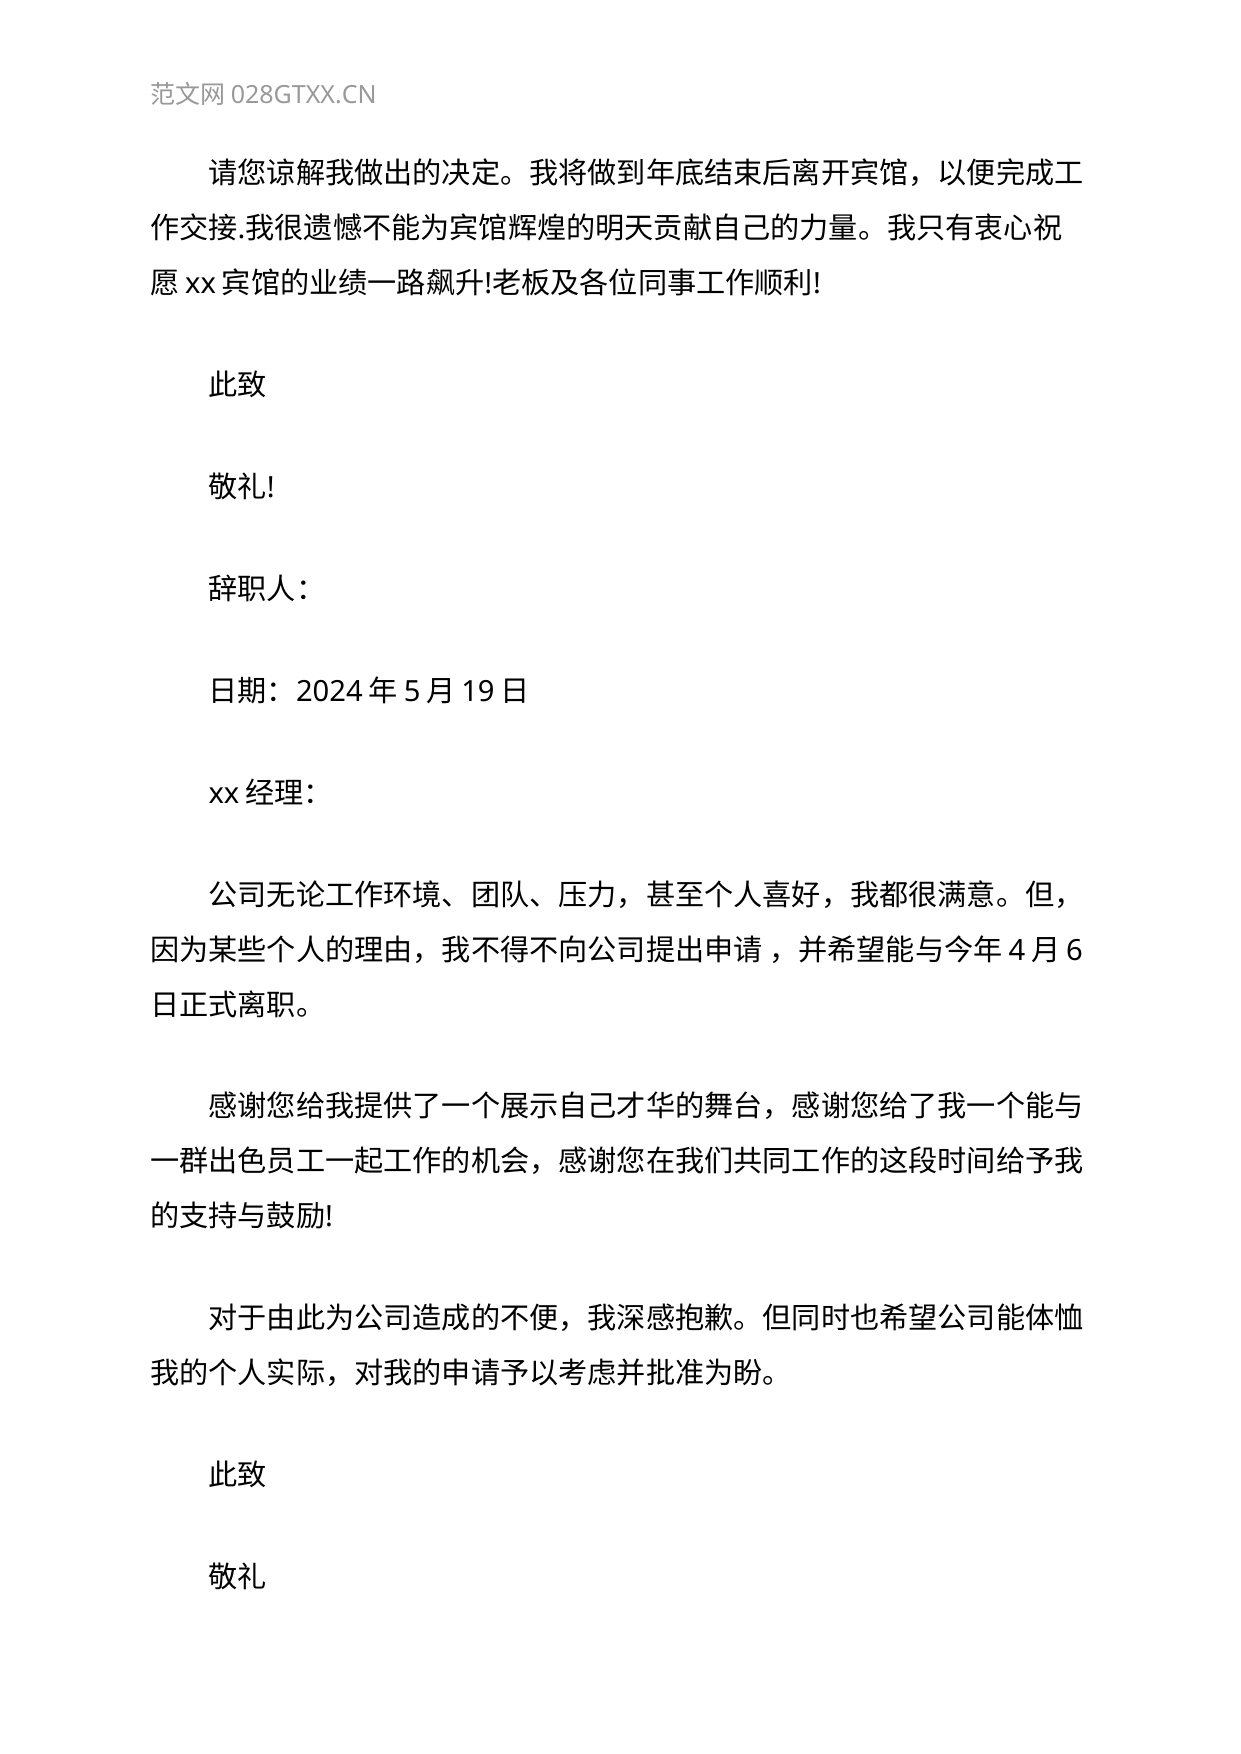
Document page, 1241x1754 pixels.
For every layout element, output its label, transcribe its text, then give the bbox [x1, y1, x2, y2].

text 辞职人： [150, 566, 1090, 608]
text 敬礼! [150, 464, 1090, 506]
text 此致 [150, 362, 1090, 404]
text 请您谅解我做出的决定。我将做到年底结束后离开宾馆，以便完成工作交接.我很遗憾不能为宾馆辉煌的明天贡献自己的力量。我只有衷心祝愿xx宾馆的业绩一路飙升!老板及各位同事工作顺利! [150, 150, 1090, 302]
text xx经理： [150, 769, 1090, 812]
text 公司无论工作环境、团队、压力，甚至个人喜好，我都很满意。但，因为某些个人的理由，我不得不向公司提出申请 ，并希望能与今年4月6日正式离职。 [150, 871, 1090, 1023]
text 日期：2024年5月19日 [150, 667, 1090, 710]
text 此致 [150, 1451, 1090, 1494]
text 敬礼 [150, 1553, 1090, 1596]
text 感谢您给我提供了一个展示自己才华的舞台，感谢您给了我一个能与一群出色员工一起工作的机会，感谢您在我们共同工作的这段时间给予我的支持与鼓励! [150, 1083, 1090, 1235]
text 对于由此为公司造成的不便，我深感抱歉。但同时也希望公司能体恤我的个人实际，对我的申请予以考虑并批准为盼。 [150, 1295, 1090, 1392]
